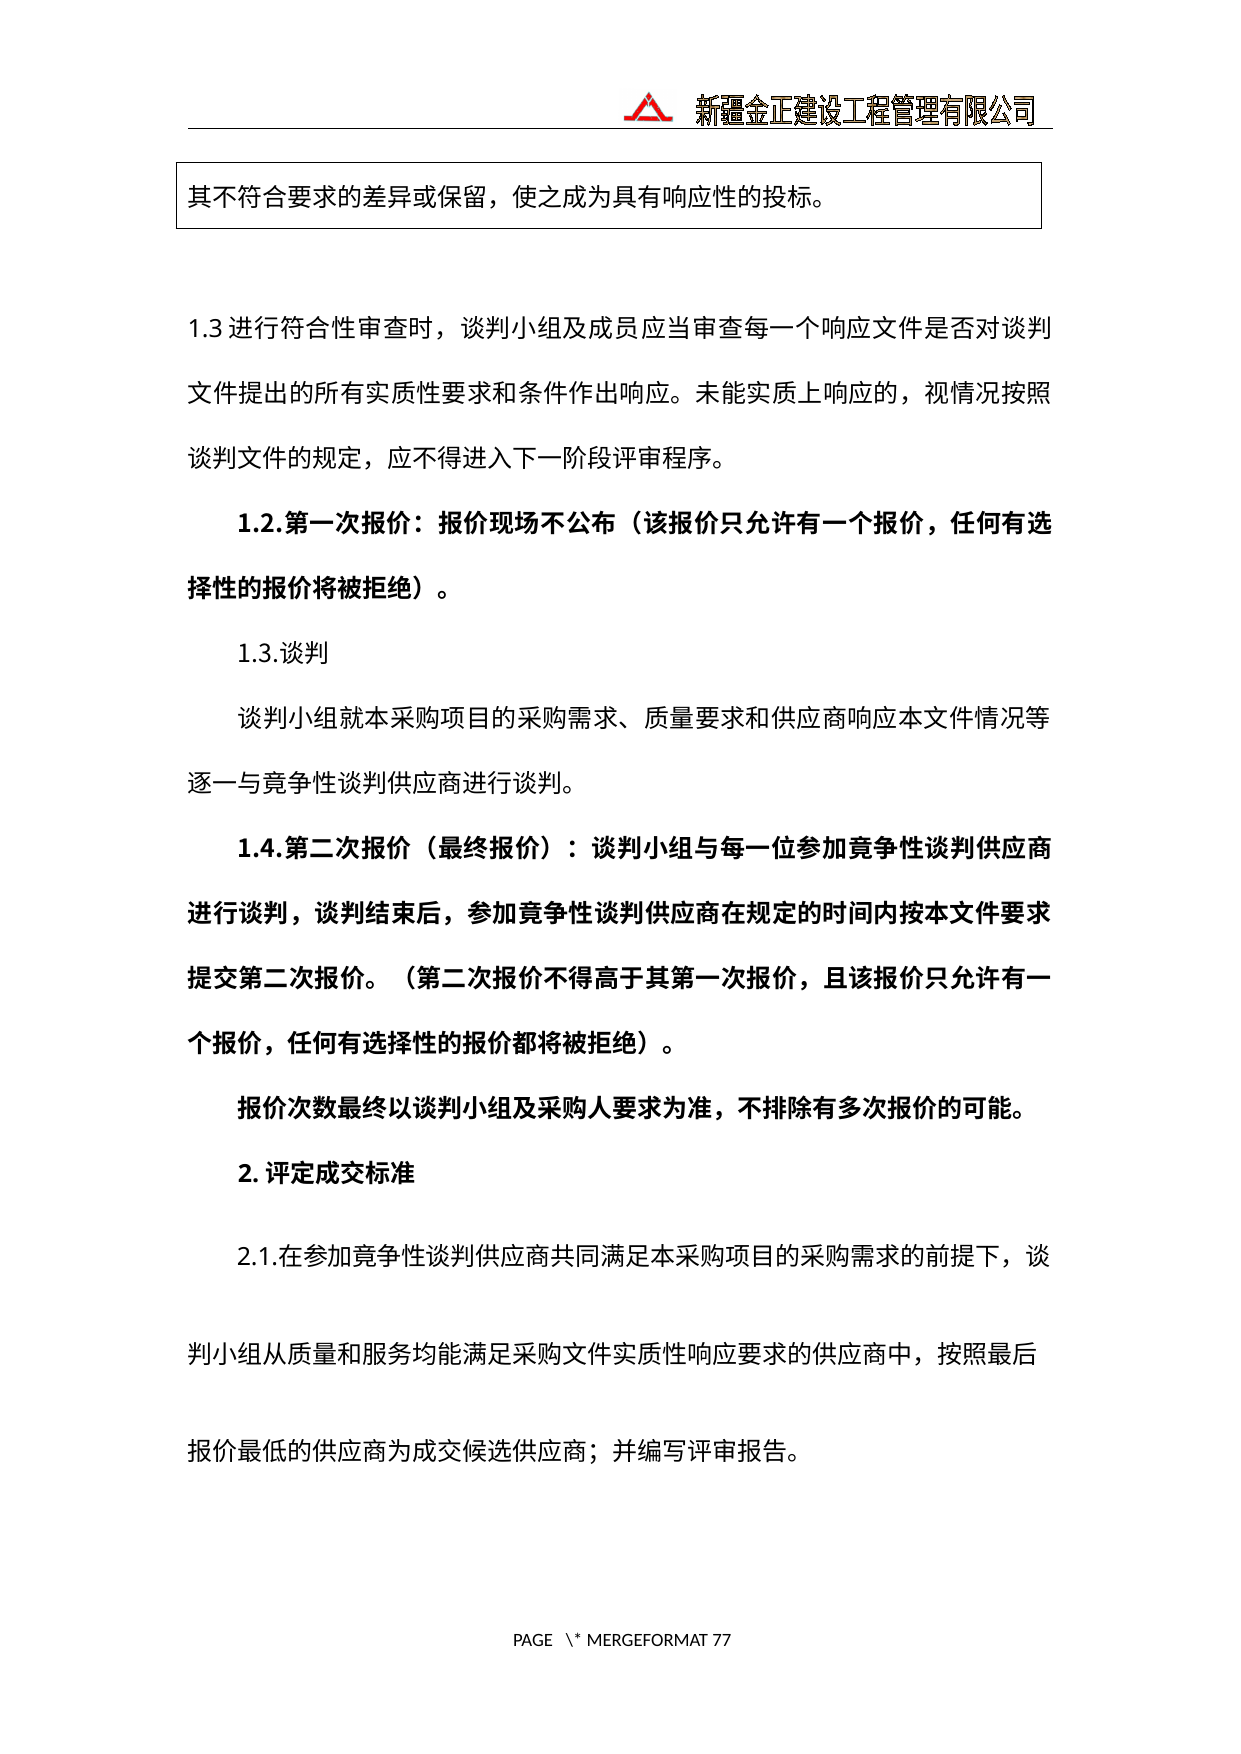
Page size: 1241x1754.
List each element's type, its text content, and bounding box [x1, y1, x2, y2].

picture [896, 109, 911, 125]
picture [878, 97, 888, 106]
text 2. 评定成交标准 [187, 1139, 1053, 1204]
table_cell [177, 163, 1041, 228]
picture [925, 97, 937, 111]
picture [698, 95, 708, 100]
picture [710, 95, 719, 125]
picture [892, 95, 902, 102]
picture [830, 96, 840, 106]
text 1.2.第一次报价：报价现场不公布（该报价只允许有一个报价，任何有选择性的报价将被拒绝）。 [187, 489, 1053, 619]
picture [1017, 109, 1027, 119]
text 1.4.第二次报价（最终报价）：谈判小组与每一位参加竟争性谈判供应商进行谈判，谈判结束后，参加竟争性谈判供应商在规定的时间内按本文件要求提交第二次报价。（第二次报价不得高于其第一次报价，且该报价只允许有一个报价，任何有选择性的报价都将被拒绝）。 [187, 814, 1053, 1074]
picture [974, 97, 985, 125]
picture [771, 97, 791, 123]
picture [940, 94, 962, 125]
picture [697, 106, 708, 125]
picture [722, 107, 729, 115]
picture [797, 116, 816, 124]
picture [802, 95, 816, 120]
text 1.3进行符合性审查时，谈判小组及成员应当审查每一个响应文件是否对谈判文件提出的所有实质性要求和条件作出响应。未能实质上响应的，视情况按照谈判文件的规定，应不得进入下一阶段评审程序。 [187, 294, 1053, 489]
picture [966, 95, 973, 125]
picture [876, 108, 889, 124]
picture [819, 106, 826, 123]
picture [844, 99, 865, 122]
picture [903, 95, 913, 101]
picture [827, 110, 839, 116]
picture [619, 89, 677, 126]
picture [759, 98, 768, 107]
picture [732, 113, 741, 120]
picture [1002, 95, 1010, 110]
text 谈判小组就本采购项目的采购需求、质量要求和供应商响应本文件情况等逐一与竟争性谈判供应商进行谈判。 [187, 684, 1053, 814]
picture [827, 116, 840, 125]
picture [868, 95, 876, 125]
picture [745, 95, 767, 124]
picture [989, 97, 997, 109]
picture [732, 100, 741, 107]
picture [992, 105, 1011, 124]
text 报价次数最终以谈判小组及采购人要求为准，不排除有多次报价的可能。 [187, 1074, 1053, 1139]
picture [980, 112, 987, 124]
text 1.3.谈判 [187, 619, 1053, 684]
text 2.1.在参加竟争性谈判供应商共同满足本采购项目的采购需求的前提下，谈判小组从质量和服务均能满足采购文件实质性响应要求的供应商中，按照最后报价最低的供应商为成交候选供应商；并编写评审报告。 [187, 1222, 1053, 1482]
